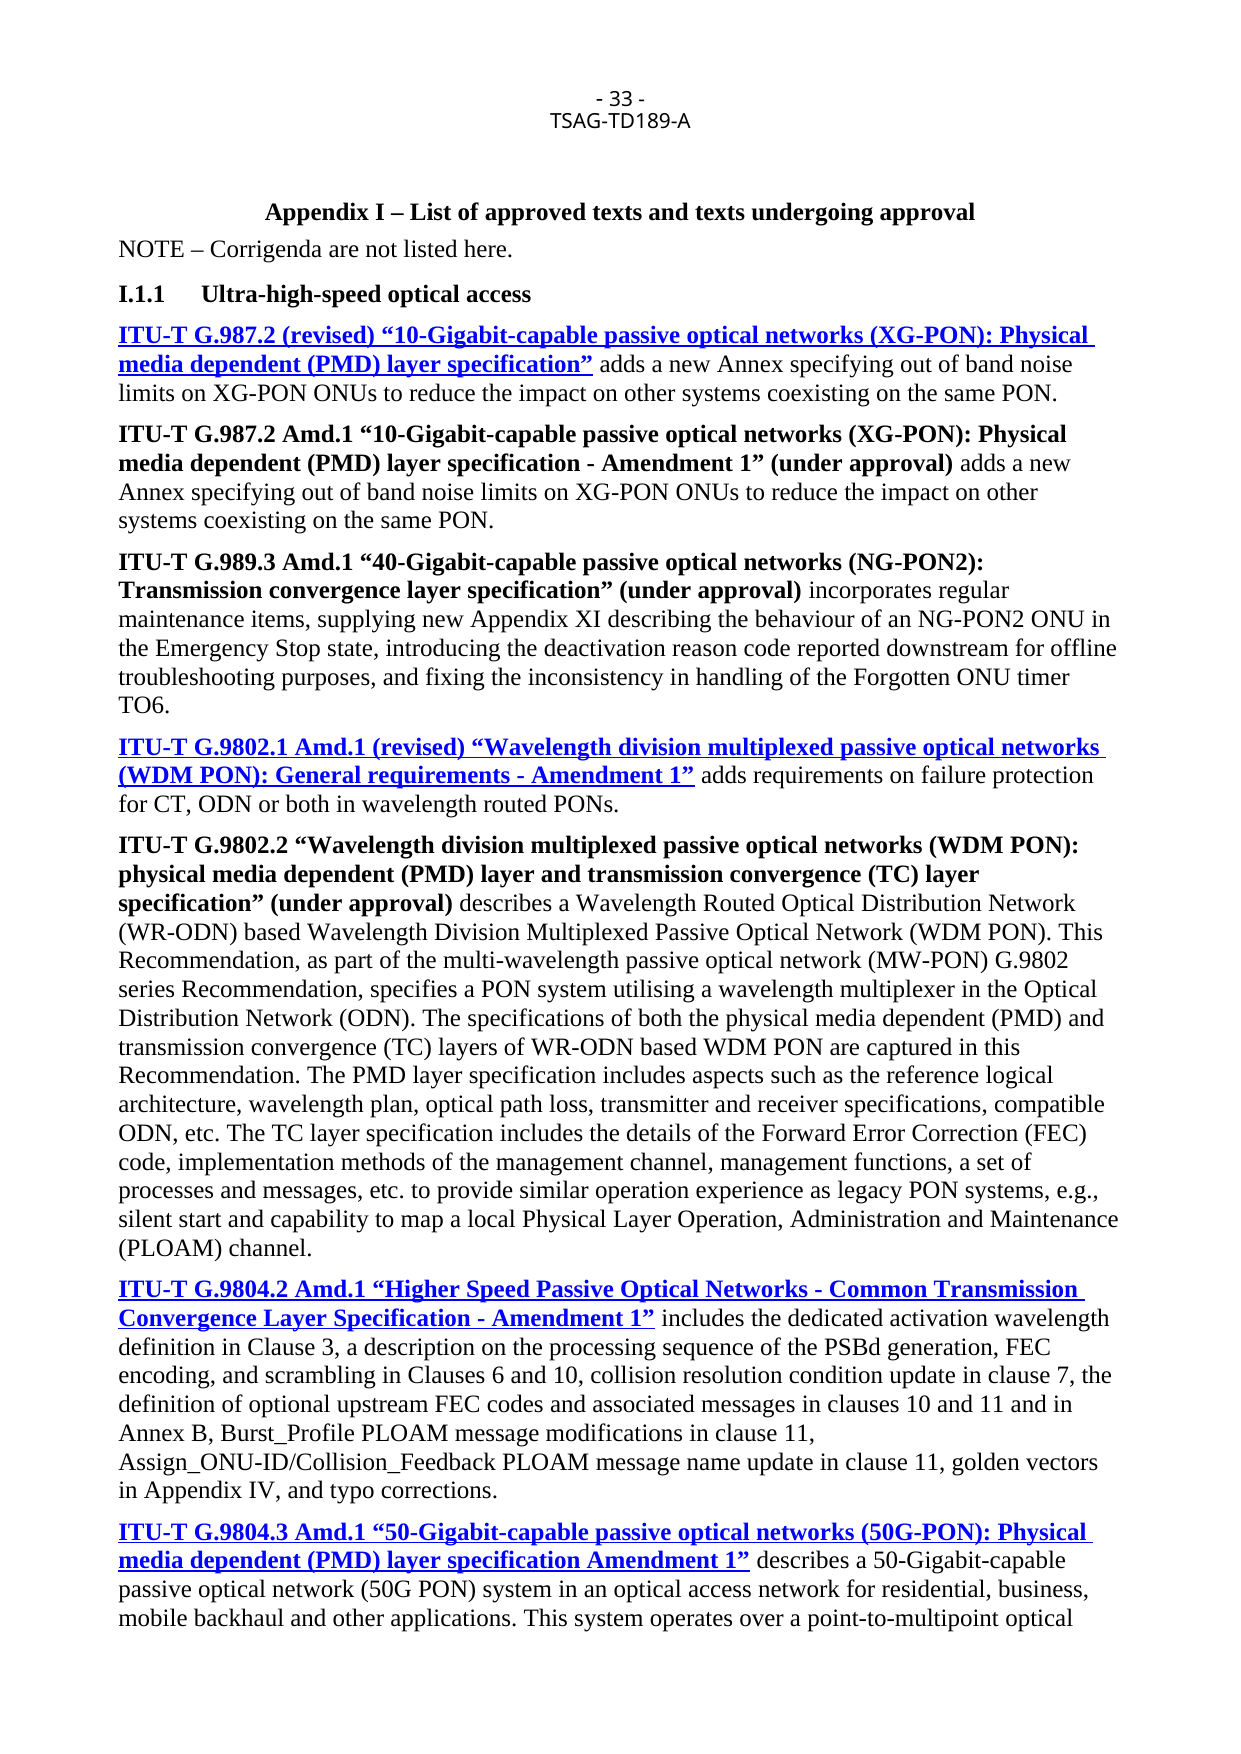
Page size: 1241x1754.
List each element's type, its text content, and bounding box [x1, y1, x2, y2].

text ITU-T G.9804.2 Amd.1 “Higher Speed Passive Optical Networks - Common Transmission Convergence Layer Specification - Amendment 1” includes the dedicated activation wavelength definition in Clause 3, a description on the processing sequence of the PSBd generation, FEC encoding, and scrambling in Clauses 6 and 10, collision resolution condition update in clause 7, the definition of optional upstream FEC codes and associated messages in clauses 10 and 11 and in Annex B, Burst_Profile PLOAM message modifications in clause 11, Assign_ONU-ID/Collision_Feedback PLOAM message name update in clause 11, golden vectors in Appendix IV, and typo corrections. [118, 1274, 1122, 1504]
text NOTE – Corrigenda are not listed here. [118, 234, 1122, 262]
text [118, 1517, 1122, 1632]
text ITU-T G.9802.1 Amd.1 (revised) “Wavelength division multiplexed passive optical networks (WDM PON): General requirements - Amendment 1” adds requirements on failure protection for CT, ODN or both in wavelength routed PONs. [118, 732, 1122, 818]
text ITU-T G.987.2 Amd.1 “10-Gigabit-capable passive optical networks (XG-PON): Physical media dependent (PMD) layer specification - Amendment 1” (under approval) adds a new Annex specifying out of band noise limits on XG-PON ONUs to reduce the impact on other systems coexisting on the same PON. [118, 419, 1122, 534]
text I.1.1 Ultra-high-speed optical access [118, 279, 1122, 308]
text Appendix I – List of approved texts and texts undergoing approval [118, 197, 1122, 225]
text ITU-T G.9802.2 “Wavelength division multiplexed passive optical networks (WDM PON): physical media dependent (PMD) layer and transmission convergence (TC) layer specification” (under approval) describes a Wavelength Routed Optical Distribution Network (WR-ODN) based Wavelength Division Multiplexed Passive Optical Network (WDM PON). This Recommendation, as part of the multi-wavelength passive optical network (MW-PON) G.9802 series Recommendation, specifies a PON system utilising a wavelength multiplexer in the Optical Distribution Network (ODN). The specifications of both the physical media dependent (PMD) and transmission convergence (TC) layers of WR-ODN based WDM PON are captured in this Recommendation. The PMD layer specification includes aspects such as the reference logical architecture, wavelength plan, optical path loss, transmitter and receiver specifications, compatible ODN, etc. The TC layer specification includes the details of the Forward Error Correction (FEC) code, implementation methods of the management channel, management functions, a set of processes and messages, etc. to provide similar operation experience as legacy PON systems, e.g., silent start and capability to map a local Physical Layer Operation, Administration and Maintenance (PLOAM) channel. [118, 830, 1122, 1262]
text ITU-T G.987.2 (revised) “10-Gigabit-capable passive optical networks (XG-PON): Physical media dependent (PMD) layer specification” adds a new Annex specifying out of band noise limits on XG-PON ONUs to reduce the impact on other systems coexisting on the same PON. [118, 320, 1122, 407]
text ITU-T G.989.3 Amd.1 “40-Gigabit-capable passive optical networks (NG-PON2): Transmission convergence layer specification” (under approval) incorporates regular maintenance items, supplying new Appendix XI describing the behaviour of an NG-PON2 ONU in the Emergency Stop state, introducing the deactivation reason code reported downstream for offline troubleshooting purposes, and fixing the inconsistency in handling of the Forgotten ONU timer TO6. [118, 547, 1122, 719]
